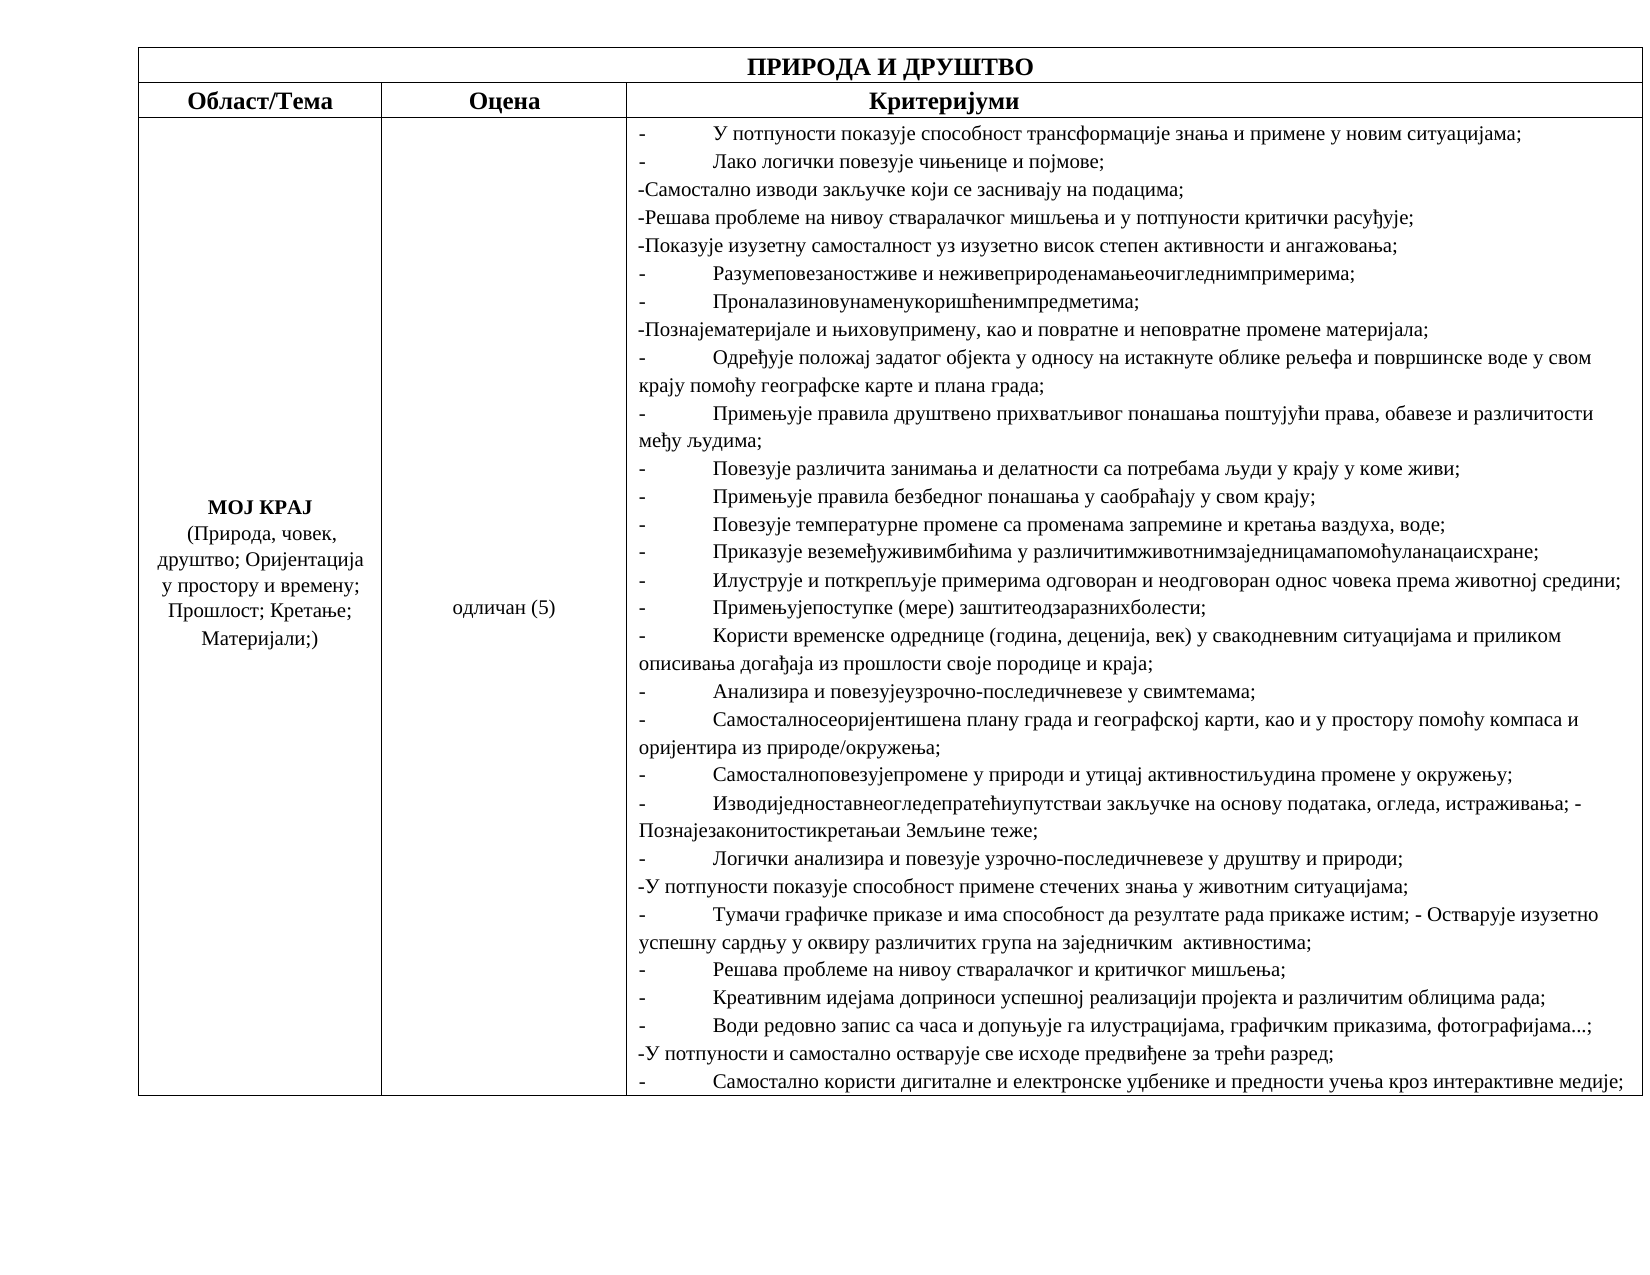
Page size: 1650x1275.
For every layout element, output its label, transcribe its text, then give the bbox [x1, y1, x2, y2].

table_cell Оцена [382, 83, 626, 117]
table_cell У потпуности показује способност трансформације знања и примене у новим ситуацијама; Лако логички повезује чињенице и појмове; -Самостално изводи закључке који се заснивају на подацима; -Решава проблеме на нивоу стваралачког мишљења и у потпуности критички расуђује; -Показује изузетну самосталност уз изузетно висок степен активности и ангажовања; Разумеповезаностживе и неживеприроденамањеочигледнимпримерима; Проналазиновунаменукоришћенимпредметима; -Познајематеријале и њиховупримену, као и повратне и неповратне промене материјала; Одређује положај задатог објекта у односу на истакнуте облике рељефа и површинске воде у свом крају помоћу географске карте и плана града; Примењује правила друштвено прихватљивог понашања поштујући права, обавезе и различитости међу људима; Повезује различита занимања и делатности са потребама људи у крају у коме живи; Примењује правила безбедног понашања у саобраћају у свом крају; Повезује температурне промене са променама запремине и кретања ваздуха, воде; Приказује веземеђуживимбићима у различитимживотнимзаједницамапомоћуланацаисхране; Илуструје и поткрепљује примерима одговоран и неодговоран однос човека према животној средини; Примењујепоступке (мере) заштитеодзаразнихболести; Користи временске одреднице (година, деценија, век) у свакодневним ситуацијама и приликом описивања догађаја из прошлости своје породице и краја; Анализира и повезујеузрочно-последичневезе у свимтемама; Самосталносеоријентишена плану града и географској карти, као и у простору помоћу компаса и оријентира из природе/окружења; Самосталноповезујепромене у природи и утицај активностиљудина промене у окружењу; Изводиједноставнеогледепратећиупутстваи закључке на основу података, огледа, истраживања; - Познајезаконитостикретањаи Земљине теже; Логички анализира и повезује узрочно-последичневезе у друштву и природи; -У потпуности показује способност примене стечених знања у животним ситуацијама; Тумачи графичке приказе и има способност да резултате рада прикаже истим; - Остварује изузетно успешну сардњу у оквиру различитих група на заједничким активностима; Решава проблеме на нивоу стваралачког и критичког мишљења; Креативним идејама доприноси успешној реализацији пројекта и различитим облицима рада; Води редовно запис са часа и допуњује га илустрацијама, графичким приказима, фотографијама...; -У потпуности и самостално остварује све исходе предвиђене за трећи разред; Самостално користи дигиталне и електронске уџбенике и предности учења кроз интерактивне медије; [627, 118, 1642, 1095]
table_cell Критеријуми [627, 83, 1642, 117]
table_cell Област/Тема [139, 83, 381, 117]
table_cell МОЈ КРАЈ (Природа, човек, друштво; Оријентација у простору и времену; Прошлост; Кретање; Материјали;) [139, 118, 381, 1095]
table_header ПРИРОДА И ДРУШТВО [139, 48, 1642, 82]
table_cell одличан (5) [382, 118, 626, 1095]
